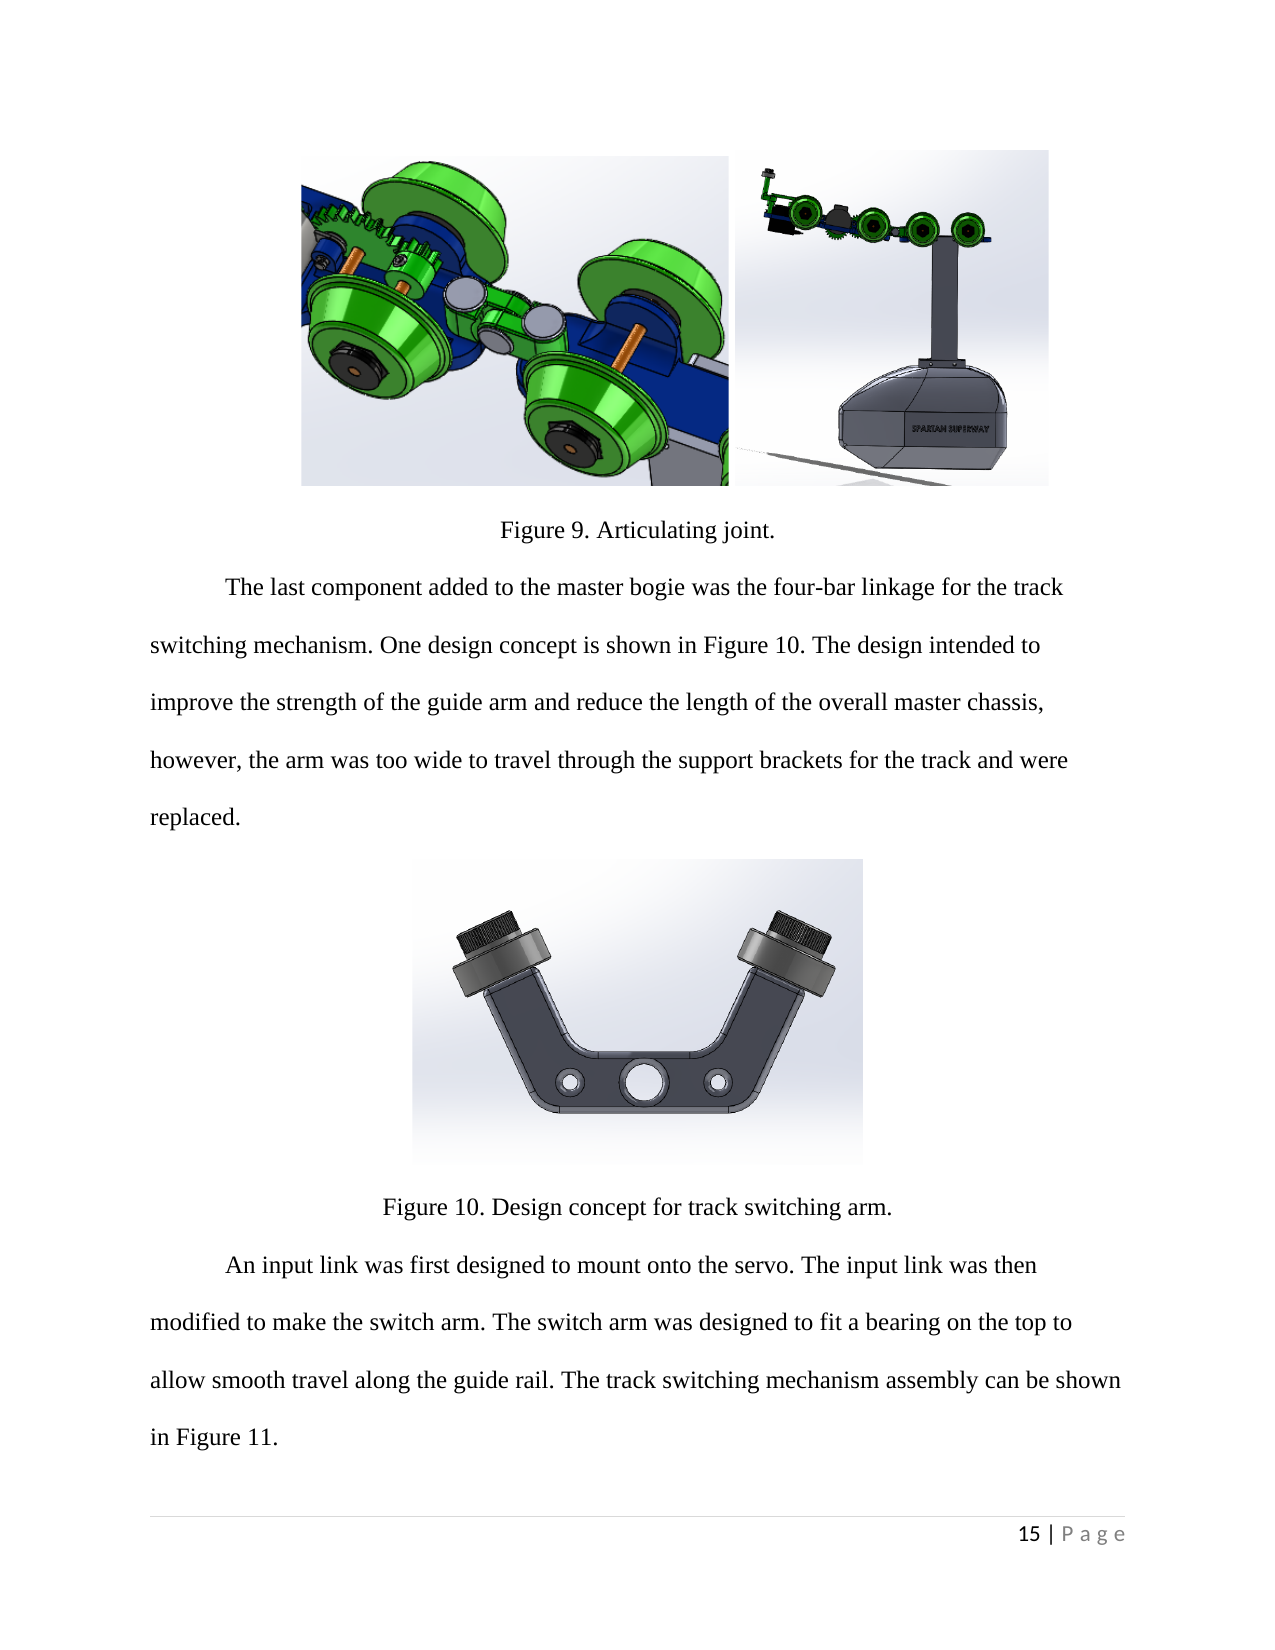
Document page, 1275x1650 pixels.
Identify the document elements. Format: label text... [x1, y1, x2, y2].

text The last component added to the master bogie was the four-bar linkage for the track switching mechanism. One design concept is shown in Figure 10. The design intended to improve the strength of the guide arm and reduce the length of the overall master chassis, however, the arm was too wide to travel through the support brackets for the track and were replaced. [150, 572, 1125, 831]
text An input link was first designed to mount onto the servo. The input link was then modified to make the switch arm. The switch arm was designed to fit a bearing on the top to allow smooth travel along the guide rail. The track switching mechanism assembly can be shown in Figure 11. [150, 1250, 1125, 1451]
picture [412, 859, 863, 1165]
text Figure 10. Design concept for track switching arm. [150, 1192, 1125, 1221]
text Figure 9. Articulating joint. [150, 515, 1125, 543]
picture [735, 150, 1049, 486]
picture [301, 156, 729, 486]
